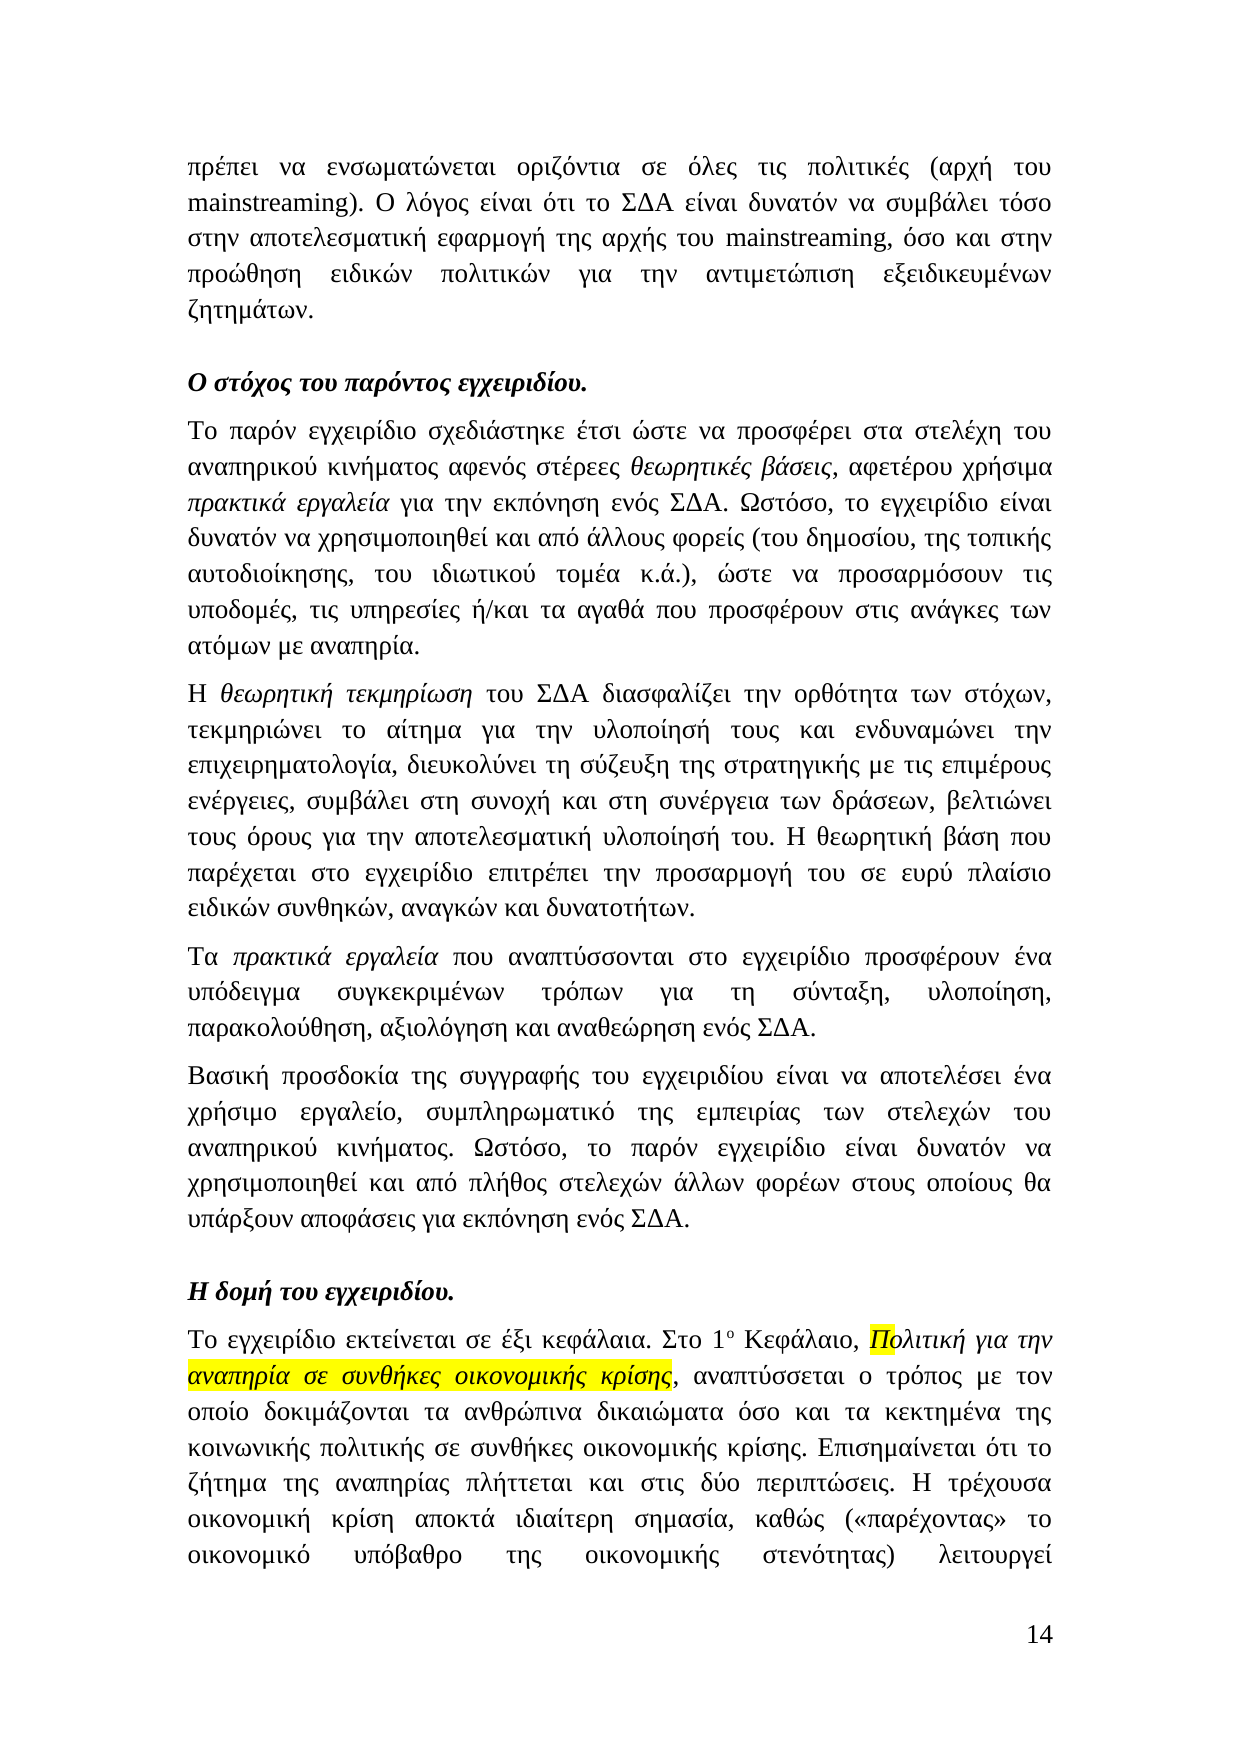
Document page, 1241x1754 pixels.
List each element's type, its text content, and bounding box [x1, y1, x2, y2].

text Η δομή του εγχειριδίου. [187, 1275, 1053, 1307]
text Ο στόχος του παρόντος εγχειριδίου. [187, 366, 1053, 397]
text Το παρόν εγχειρίδιο σχεδιάστηκε έτσι ώστε να προσφέρει στα στελέχη του αναπηρικού κινήματος αφενός στέρεες θεωρητικές βάσεις, αφετέρου χρήσιμα πρακτικά εργαλεία για την εκπόνηση ενός ΣΔΑ. Ωστόσο, το εγχειρίδιο είναι δυνατόν να χρησιμοποιηθεί και από άλλους φορείς (του δημοσίου, της τοπικής αυτοδιοίκησης, του ιδιωτικού τομέα κ.ά.), ώστε να προσαρμόσουν τις υποδομές, τις υπηρεσίες ή/και τα αγαθά που προσφέρουν στις ανάγκες των ατόμων με αναπηρία. [187, 414, 1053, 660]
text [187, 150, 1053, 324]
text Τα πρακτικά εργαλεία που αναπτύσσονται στο εγχειρίδιο προσφέρουν ένα υπόδειγμα συγκεκριμένων τρόπων για τη σύνταξη, υλοποίηση, παρακολούθηση, αξιολόγηση και αναθεώρηση ενός ΣΔΑ. [187, 939, 1053, 1042]
text Βασική προσδοκία της συγγραφής του εγχειριδίου είναι να αποτελέσει ένα χρήσιμο εργαλείο, συμπληρωματικό της εμπειρίας των στελεχών του αναπηρικού κινήματος. Ωστόσο, το παρόν εγχειρίδιο είναι δυνατόν να χρησιμοποιηθεί και από πλήθος στελεχών άλλων φορέων στους οποίους θα υπάρξουν αποφάσεις για εκπόνηση ενός ΣΔΑ. [187, 1059, 1053, 1233]
text Η θεωρητική τεκμηρίωση του ΣΔΑ διασφαλίζει την ορθότητα των στόχων, τεκμηριώνει το αίτημα για την υλοποίησή τους και ενδυναμώνει την επιχειρηματολογία, διευκολύνει τη σύζευξη της στρατηγικής με τις επιμέρους ενέργειες, συμβάλει στη συνοχή και στη συνέργεια των δράσεων, βελτιώνει τους όρους για την αποτελεσματική υλοποίησή του. Η θεωρητική βάση που παρέχεται στο εγχειρίδιο επιτρέπει την προσαρμογή του σε ευρύ πλαίσιο ειδικών συνθηκών, αναγκών και δυνατοτήτων. [187, 677, 1053, 922]
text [187, 1324, 1053, 1569]
